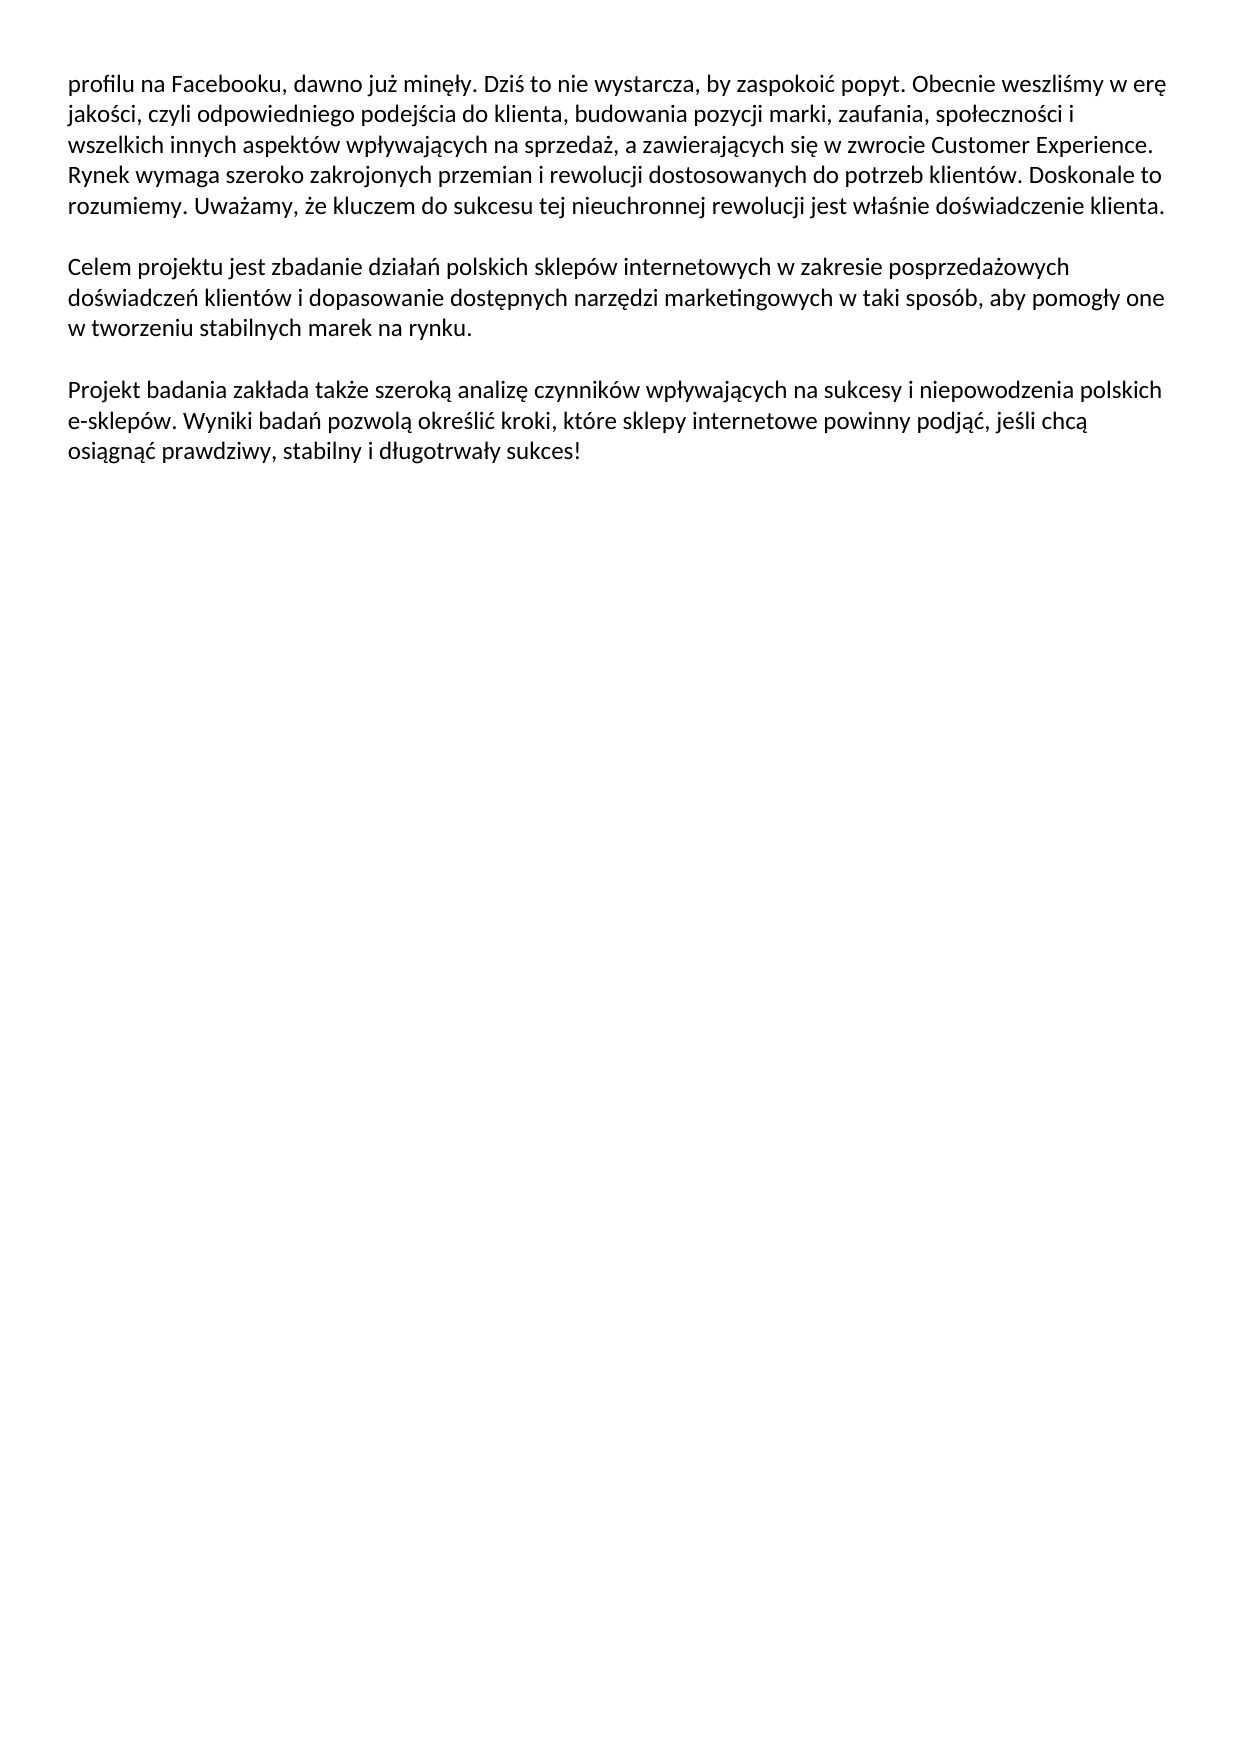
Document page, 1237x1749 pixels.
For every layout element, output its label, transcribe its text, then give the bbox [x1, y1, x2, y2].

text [68, 68, 1169, 220]
text Celem projektu jest zbadanie działań polskich sklepów internetowych w zakresie posprzedażowych doświadczeń klientów i dopasowanie dostępnych narzędzi marketingowych w taki sposób, aby pomogły one w tworzeniu stabilnych marek na rynku. [68, 252, 1169, 343]
text Projekt badania zakłada także szeroką analizę czynników wpływających na sukcesy i niepowodzenia polskich e-sklepów. Wyniki badań pozwolą określić kroki, które sklepy internetowe powinny podjąć, jeśli chcą osiągnąć prawdziwy, stabilny i długotrwały sukces! [68, 374, 1169, 466]
